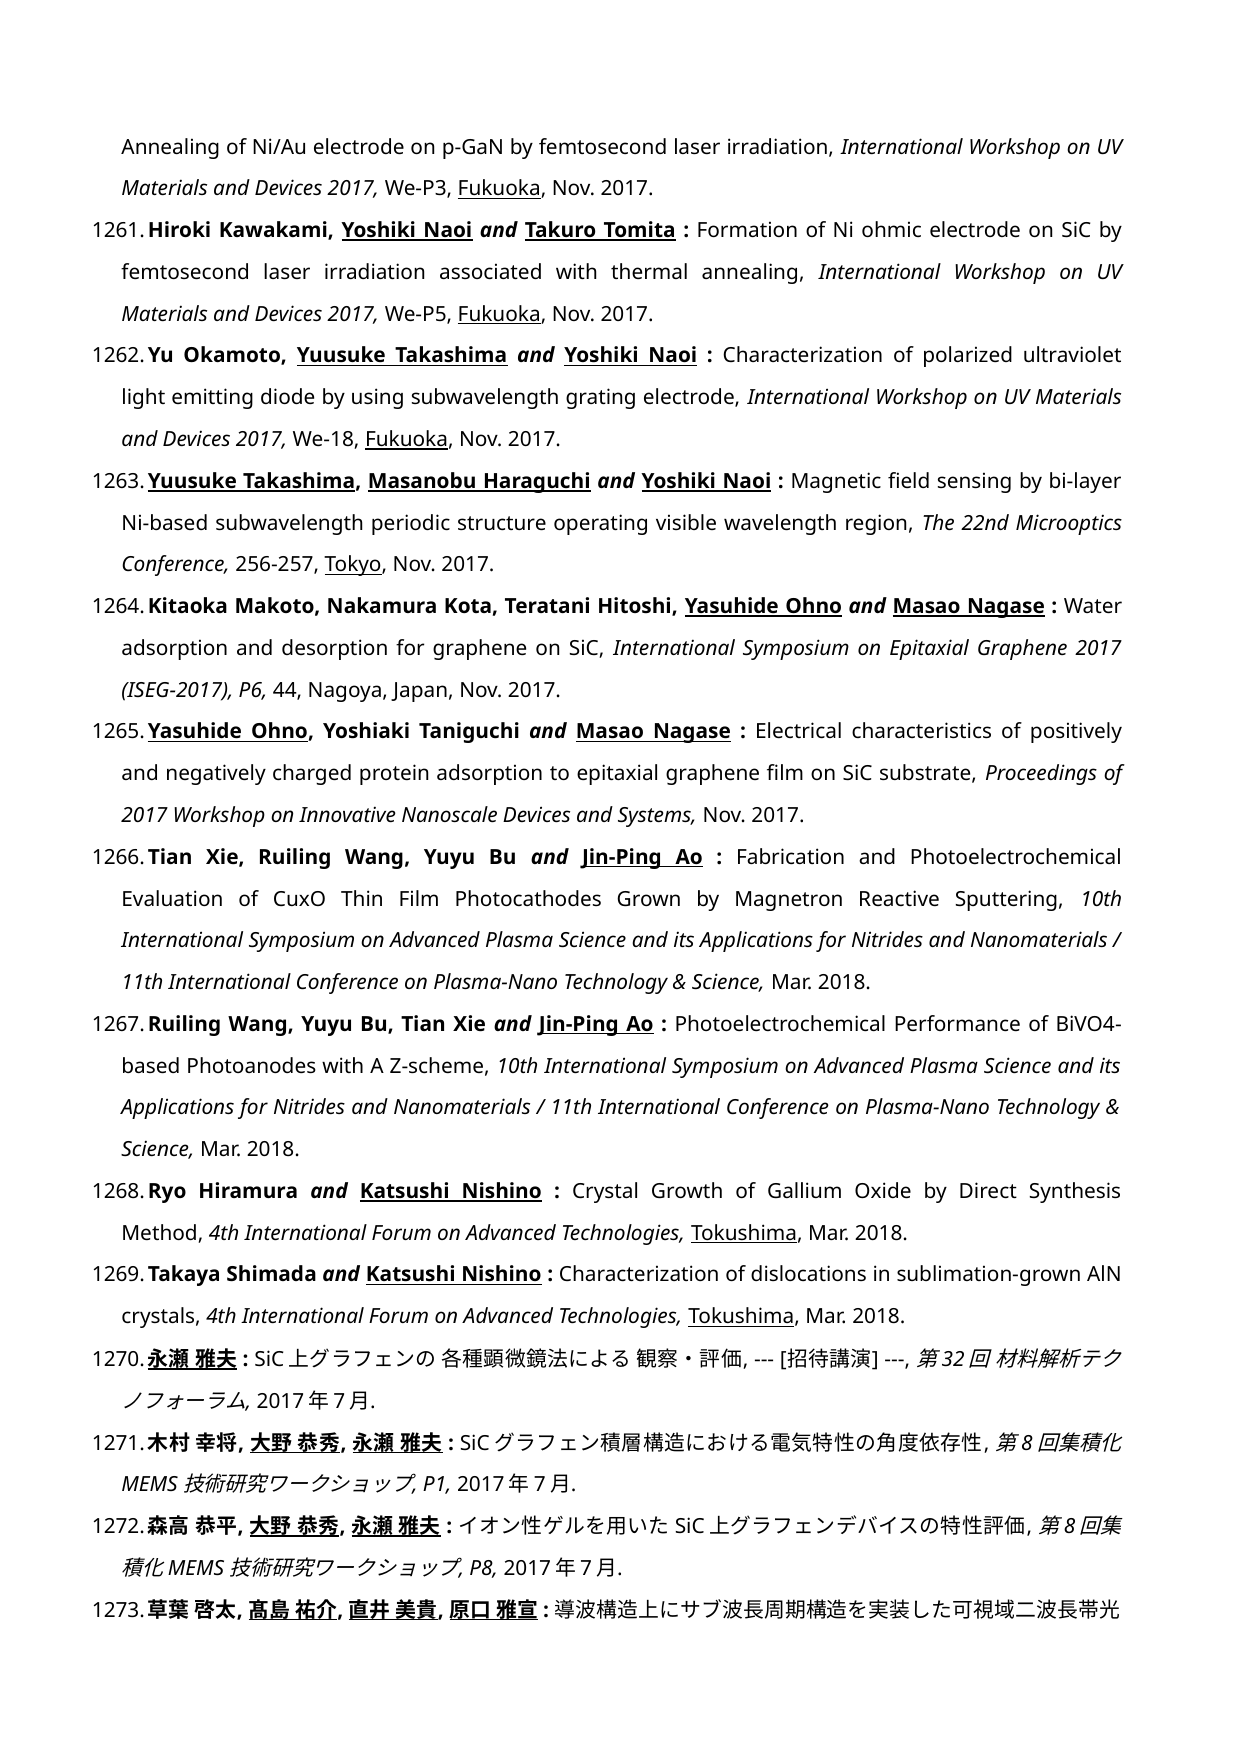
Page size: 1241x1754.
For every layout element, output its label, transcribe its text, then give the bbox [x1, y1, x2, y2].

list 木村 幸将, 大野 恭秀, 永瀬 雅夫 : SiCグラフェン積層構造における電気特性の角度依存性, 第8回集積化 MEMS 技術研究ワークショップ, P1, 2017年7月. [92, 1420, 1122, 1503]
list Hiroki Kawakami, Yoshiki Naoi and Takuro Tomita : Formation of Ni ohmic electrode on SiC by femtosecond laser irradiation associated with thermal annealing, International Workshop on UV Materials and Devices 2017, We-P5, Fukuoka, Nov. 2017. [92, 209, 1122, 334]
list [92, 125, 1122, 209]
list Ruiling Wang, Yuyu Bu, Tian Xie and Jin-Ping Ao : Photoelectrochemical Performance of BiVO4-based Photoanodes with A Z-scheme, 10th International Symposium on Advanced Plasma Science and its Applications for Nitrides and Nanomaterials / 11th International Conference on Plasma-Nano Technology & Science, Mar. 2018. [92, 1002, 1122, 1169]
list Ryo Hiramura and Katsushi Nishino : Crystal Growth of Gallium Oxide by Direct Synthesis Method, 4th International Forum on Advanced Technologies, Tokushima, Mar. 2018. [92, 1169, 1122, 1253]
list 永瀬 雅夫 : SiC上グラフェンの 各種顕微鏡法による 観察・評価, --- [招待講演] ---, 第32回 材料解析テクノフォーラム, 2017年7月. [92, 1336, 1122, 1420]
list 森高 恭平, 大野 恭秀, 永瀬 雅夫 : イオン性ゲルを用いたSiC上グラフェンデバイスの特性評価, 第8回集積化 MEMS 技術研究ワークショップ, P8, 2017年7月. [92, 1503, 1122, 1587]
list Yu Okamoto, Yuusuke Takashima and Yoshiki Naoi : Characterization of polarized ultraviolet light emitting diode by using subwavelength grating electrode, International Workshop on UV Materials and Devices 2017, We-18, Fukuoka, Nov. 2017. [92, 334, 1122, 459]
list Takaya Shimada and Katsushi Nishino : Characterization of dislocations in sublimation-grown AlN crystals, 4th International Forum on Advanced Technologies, Tokushima, Mar. 2018. [92, 1253, 1122, 1336]
list Yuusuke Takashima, Masanobu Haraguchi and Yoshiki Naoi : Magnetic field sensing by bi-layer Ni-based subwavelength periodic structure operating visible wavelength region, The 22nd Microoptics Conference, 256-257, Tokyo, Nov. 2017. [92, 459, 1122, 584]
list Kitaoka Makoto, Nakamura Kota, Teratani Hitoshi, Yasuhide Ohno and Masao Nagase : Water adsorption and desorption for graphene on SiC, International Symposium on Epitaxial Graphene 2017 (ISEG-2017), P6, 44, Nagoya, Japan, Nov. 2017. [92, 584, 1122, 710]
list Yasuhide Ohno, Yoshiaki Taniguchi and Masao Nagase : Electrical characteristics of positively and negatively charged protein adsorption to epitaxial graphene film on SiC substrate, Proceedings of 2017 Workshop on Innovative Nanoscale Devices and Systems, Nov. 2017. [92, 710, 1122, 835]
list Tian Xie, Ruiling Wang, Yuyu Bu and Jin-Ping Ao : Fabrication and Photoelectrochemical Evaluation of CuxO Thin Film Photocathodes Grown by Magnetron Reactive Sputtering, 10th International Symposium on Advanced Plasma Science and its Applications for Nitrides and Nanomaterials / 11th International Conference on Plasma-Nano Technology & Science, Mar. 2018. [92, 835, 1122, 1002]
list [92, 1587, 1122, 1629]
